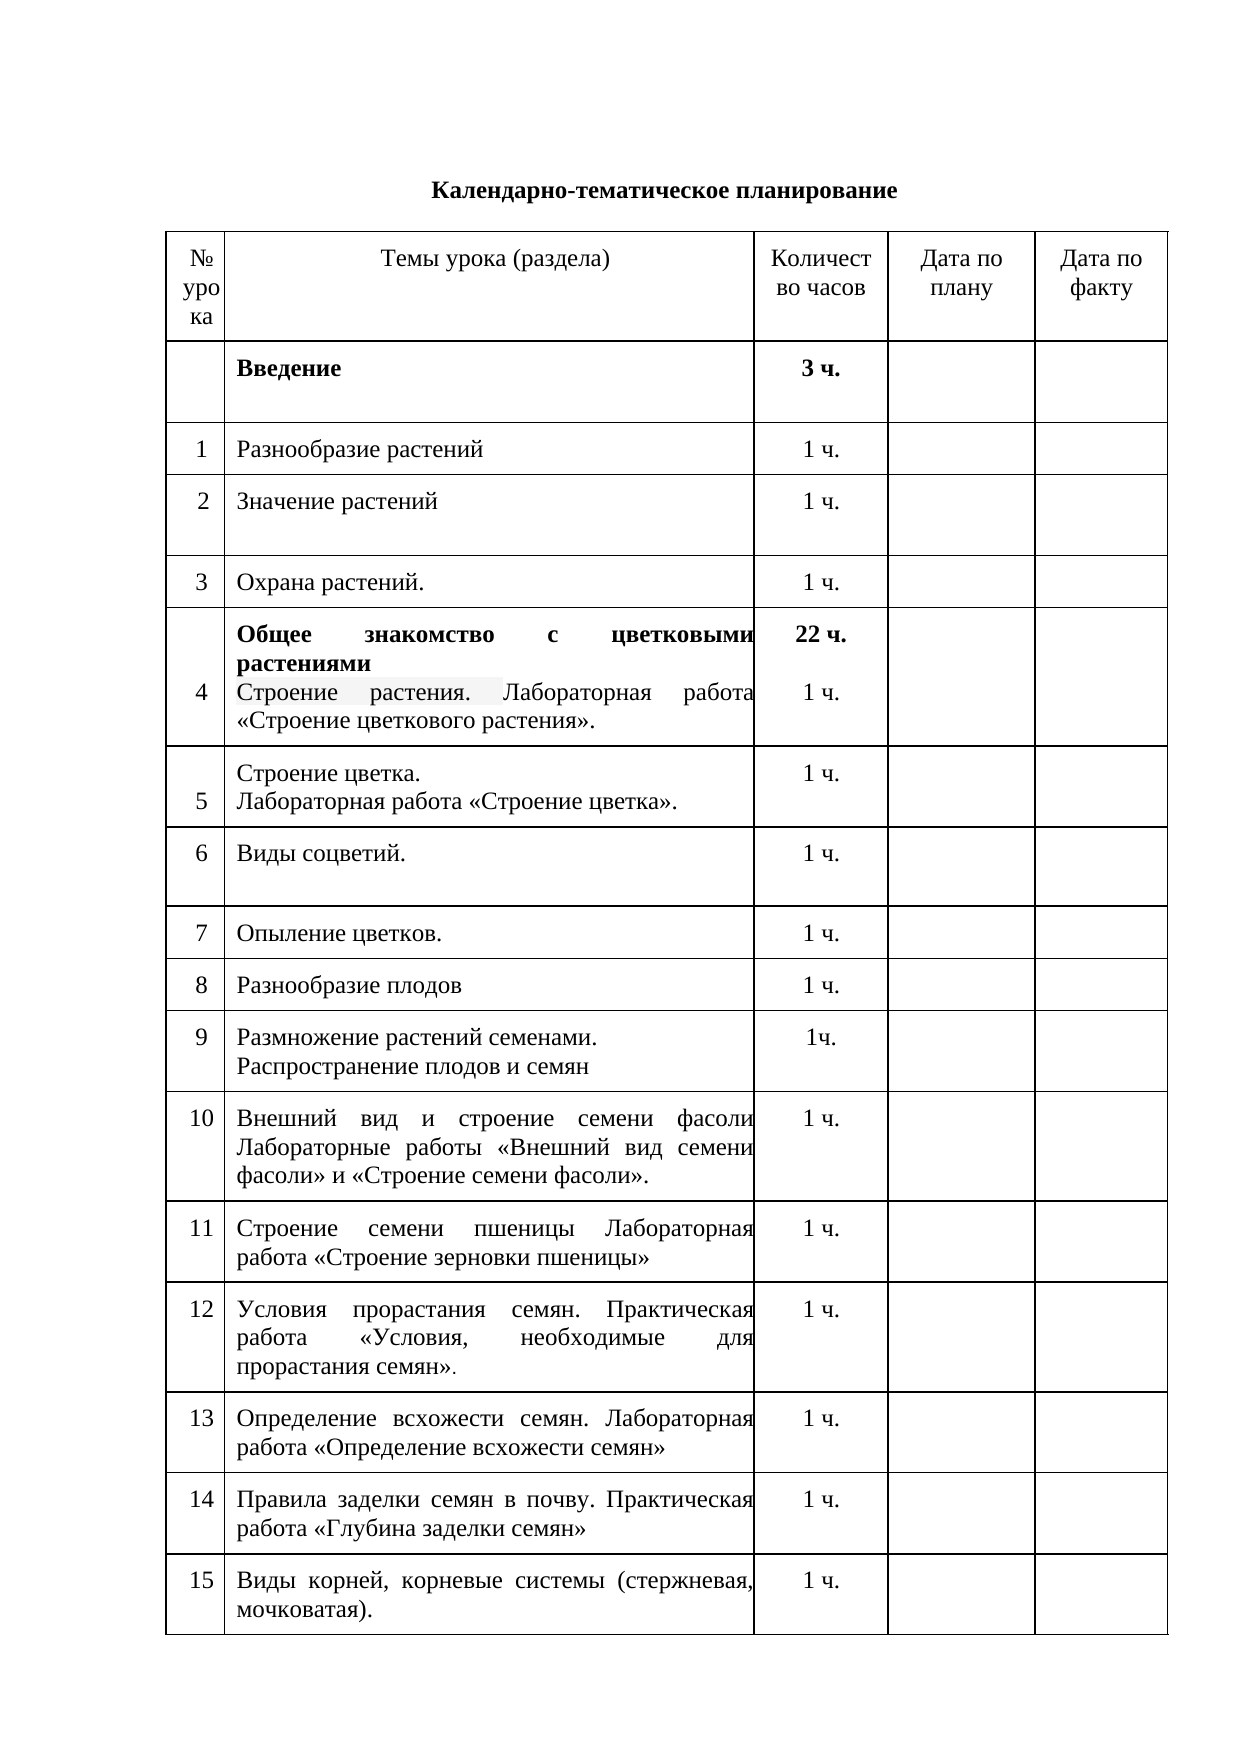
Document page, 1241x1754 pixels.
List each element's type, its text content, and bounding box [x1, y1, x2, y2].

table_cell Правила заделки семян в почву. Практическая работа «Глубина заделки семян» [225, 1473, 753, 1553]
table_header Количество часов [755, 232, 887, 340]
table_cell 1 ч. [755, 1555, 887, 1634]
table_cell Определение всхожести семян. Лабораторная работа «Определение всхожести семян» [225, 1393, 753, 1472]
table_cell 5 [167, 747, 224, 826]
table_cell 10 [167, 1092, 224, 1200]
table_cell 13 [167, 1393, 224, 1472]
table_cell [1036, 1393, 1167, 1472]
table_cell [1036, 556, 1167, 607]
table_cell [889, 1283, 1034, 1391]
table_cell 1 ч. [755, 423, 887, 473]
table_cell Внешний вид и строение семени фасоли Лабораторные работы «Внешний вид семени фасоли» и «Строение семени фасоли». [225, 1092, 753, 1200]
table_cell [1036, 342, 1167, 421]
table_cell 1 ч. [755, 747, 887, 826]
table_cell [167, 342, 224, 421]
table_cell [889, 608, 1034, 745]
table_cell Строение цветка. Лабораторная работа «Строение цветка». [225, 747, 753, 826]
table_cell 1 ч. [755, 1473, 887, 1553]
table_cell Разнообразие растений [225, 423, 753, 473]
table_cell [889, 747, 1034, 826]
table_cell 1 ч. [755, 828, 887, 905]
table_cell Разнообразие плодов [225, 959, 753, 1010]
table_cell 15 [167, 1555, 224, 1634]
table_header Темы урока (раздела) [225, 232, 753, 340]
table_cell Значение растений [225, 475, 753, 554]
table_cell [1036, 1555, 1167, 1634]
table_cell 11 [167, 1202, 224, 1281]
table_cell [1036, 1283, 1167, 1391]
table_cell [1036, 747, 1167, 826]
table_cell [1036, 1473, 1167, 1553]
table_cell [889, 1393, 1034, 1472]
table_cell Общее знакомство с цветковыми растениями Строение растения. Лабораторная работа «Строение цветкового растения». [225, 608, 753, 745]
table_cell 1 ч. [755, 475, 887, 554]
table_cell [889, 1202, 1034, 1281]
table_cell [889, 959, 1034, 1010]
table_cell 3 ч. [755, 342, 887, 421]
table_cell 8 [167, 959, 224, 1010]
table_cell Введение [225, 342, 753, 421]
table_cell 4 [167, 608, 224, 745]
table_cell [1036, 475, 1167, 554]
table_cell [1036, 907, 1167, 957]
table_cell [889, 907, 1034, 957]
table_cell 12 [167, 1283, 224, 1391]
table_cell 22 ч. 1 ч. [755, 608, 887, 745]
table_cell 1 ч. [755, 1283, 887, 1391]
table_cell [889, 828, 1034, 905]
table_cell 9 [167, 1011, 224, 1091]
table_cell [889, 423, 1034, 473]
table_cell [889, 1092, 1034, 1200]
table_cell [889, 475, 1034, 554]
table_cell Строение семени пшеницы Лабораторная работа «Строение зерновки пшеницы» [225, 1202, 753, 1281]
table_cell Условия прорастания семян. Практическая работа «Условия, необходимые для прорастания семян». [225, 1283, 753, 1391]
table_header Дата по факту [1036, 232, 1167, 340]
table_cell 7 [167, 907, 224, 957]
table_cell [1036, 959, 1167, 1010]
table_cell [1036, 828, 1167, 905]
table_cell [1036, 423, 1167, 473]
table_cell [889, 556, 1034, 607]
table_cell [1036, 608, 1167, 745]
table_cell 1 ч. [755, 556, 887, 607]
table_cell 1ч. [755, 1011, 887, 1091]
table_cell Размножение растений семенами. Распространение плодов и семян [225, 1011, 753, 1091]
table_cell 3 [167, 556, 224, 607]
table_cell 6 [167, 828, 224, 905]
table_cell [1036, 1202, 1167, 1281]
table_cell [889, 1011, 1034, 1091]
table_cell Опыление цветков. [225, 907, 753, 957]
table_cell 1 ч. [755, 959, 887, 1010]
table_cell 2 [167, 475, 224, 554]
table_cell Охрана растений. [225, 556, 753, 607]
table_cell 1 ч. [755, 1393, 887, 1472]
table_cell [889, 1473, 1034, 1553]
table_cell Виды соцветий. [225, 828, 753, 905]
table_cell 1 ч. [755, 1202, 887, 1281]
table_cell [889, 1555, 1034, 1634]
table_header Дата по плану [889, 232, 1034, 340]
table_cell [889, 342, 1034, 421]
table_cell [1036, 1011, 1167, 1091]
table_cell 1 ч. [755, 907, 887, 957]
table_cell Виды корней, корневые системы (стержневая, мочковатая). [225, 1555, 753, 1634]
table_cell 1 ч. [755, 1092, 887, 1200]
text Календарно-тематическое планирование [177, 176, 1152, 204]
table_cell 1 [167, 423, 224, 473]
table_cell 14 [167, 1473, 224, 1553]
table_cell [1036, 1092, 1167, 1200]
table_header № урока [167, 232, 224, 340]
